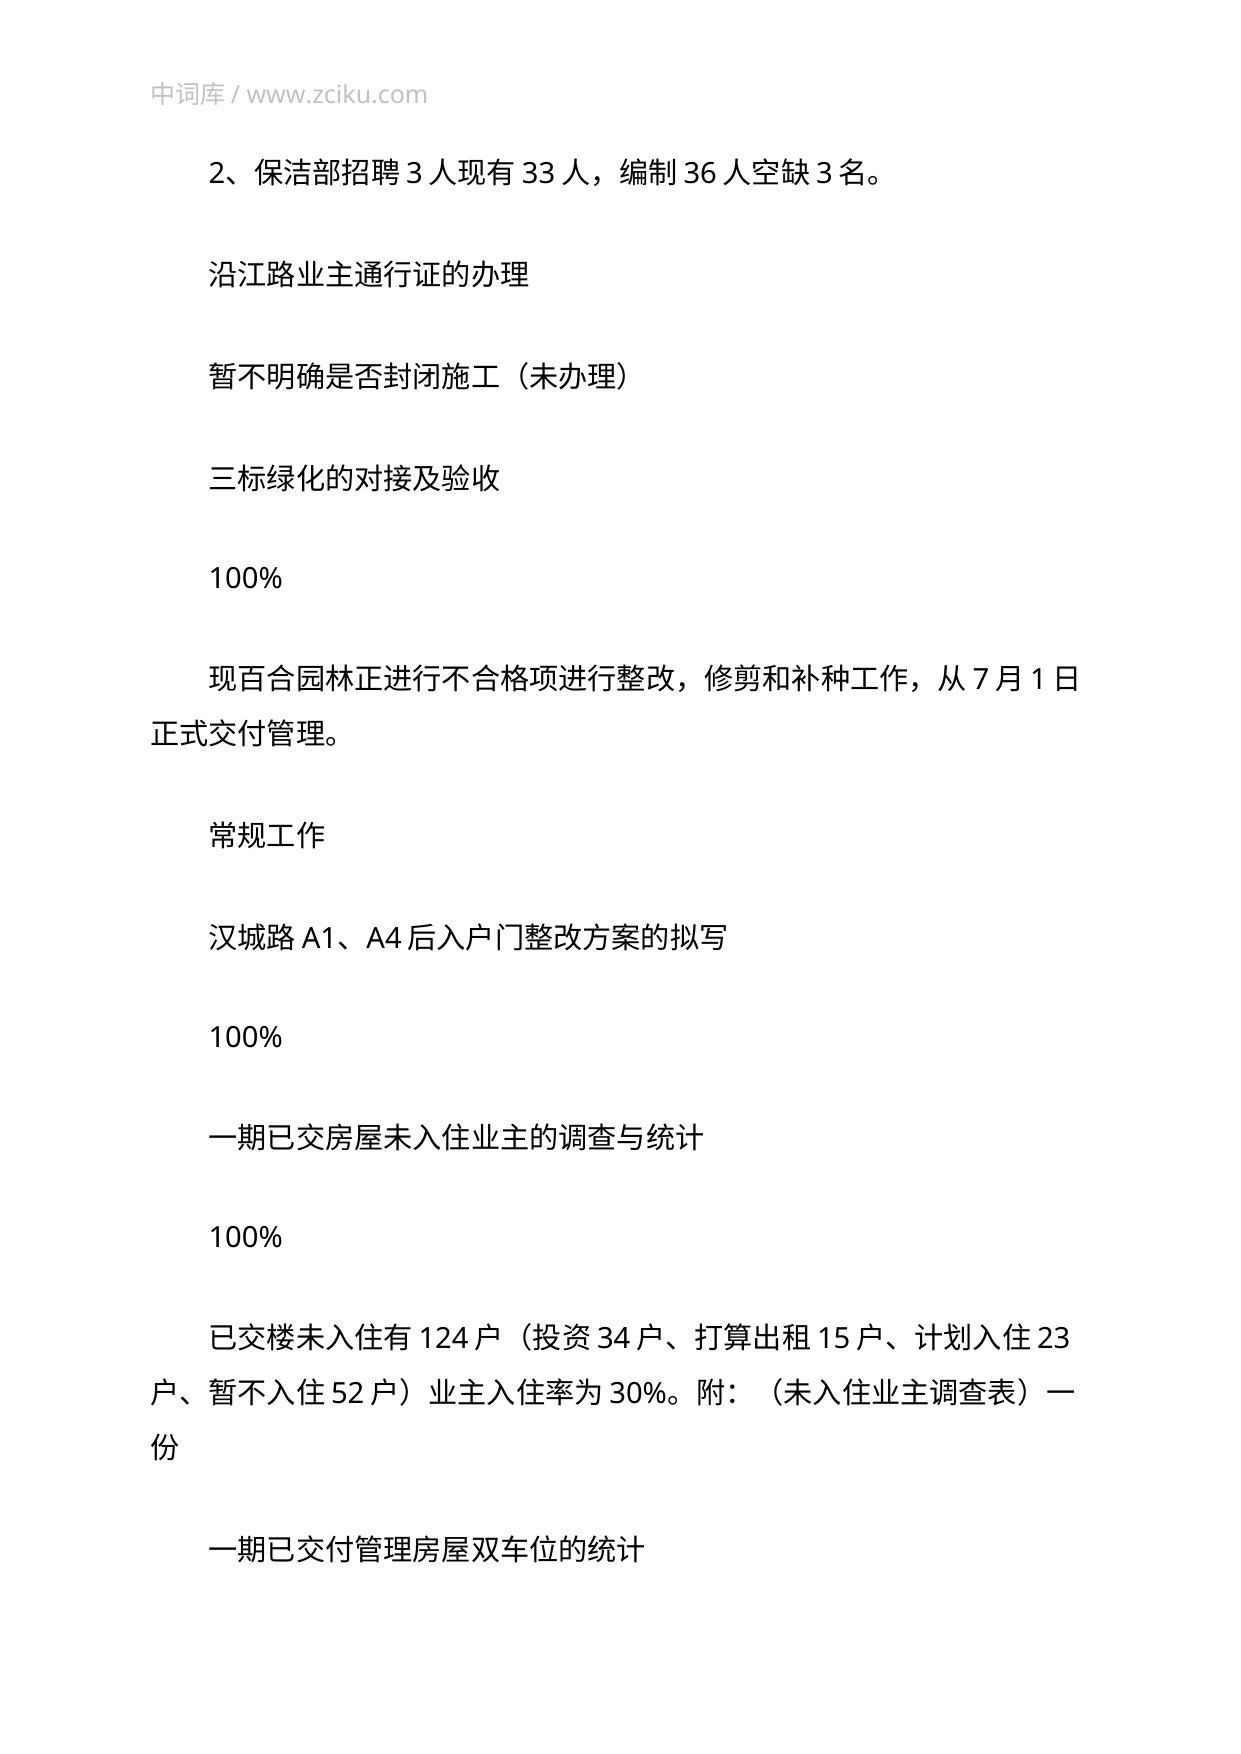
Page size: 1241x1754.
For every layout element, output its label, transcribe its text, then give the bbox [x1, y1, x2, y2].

text 常规工作 [150, 812, 1090, 855]
text 一期已交付管理房屋双车位的统计 [150, 1527, 1090, 1569]
text 100% [150, 1216, 1090, 1256]
text 三标绿化的对接及验收 [150, 456, 1090, 498]
text 100% [150, 557, 1090, 597]
text 暂不明确是否封闭施工（未办理） [150, 354, 1090, 396]
text 已交楼未入住有124户（投资34户、打算出租15户、计划入住23户、暂不入住52户）业主入住率为30%。附：（未入住业主调查表）一份 [150, 1315, 1090, 1467]
text 汉城路A1、A4后入户门整改方案的拟写 [150, 914, 1090, 957]
text 现百合园林正进行不合格项进行整改，修剪和补种工作，从7月1日正式交付管理。 [150, 656, 1090, 753]
text 沿江路业主通行证的办理 [150, 252, 1090, 294]
text 100% [150, 1016, 1090, 1056]
text 2、保洁部招聘3人现有33人，编制36人空缺3名。 [150, 150, 1090, 192]
text 一期已交房屋未入住业主的调查与统计 [150, 1115, 1090, 1157]
